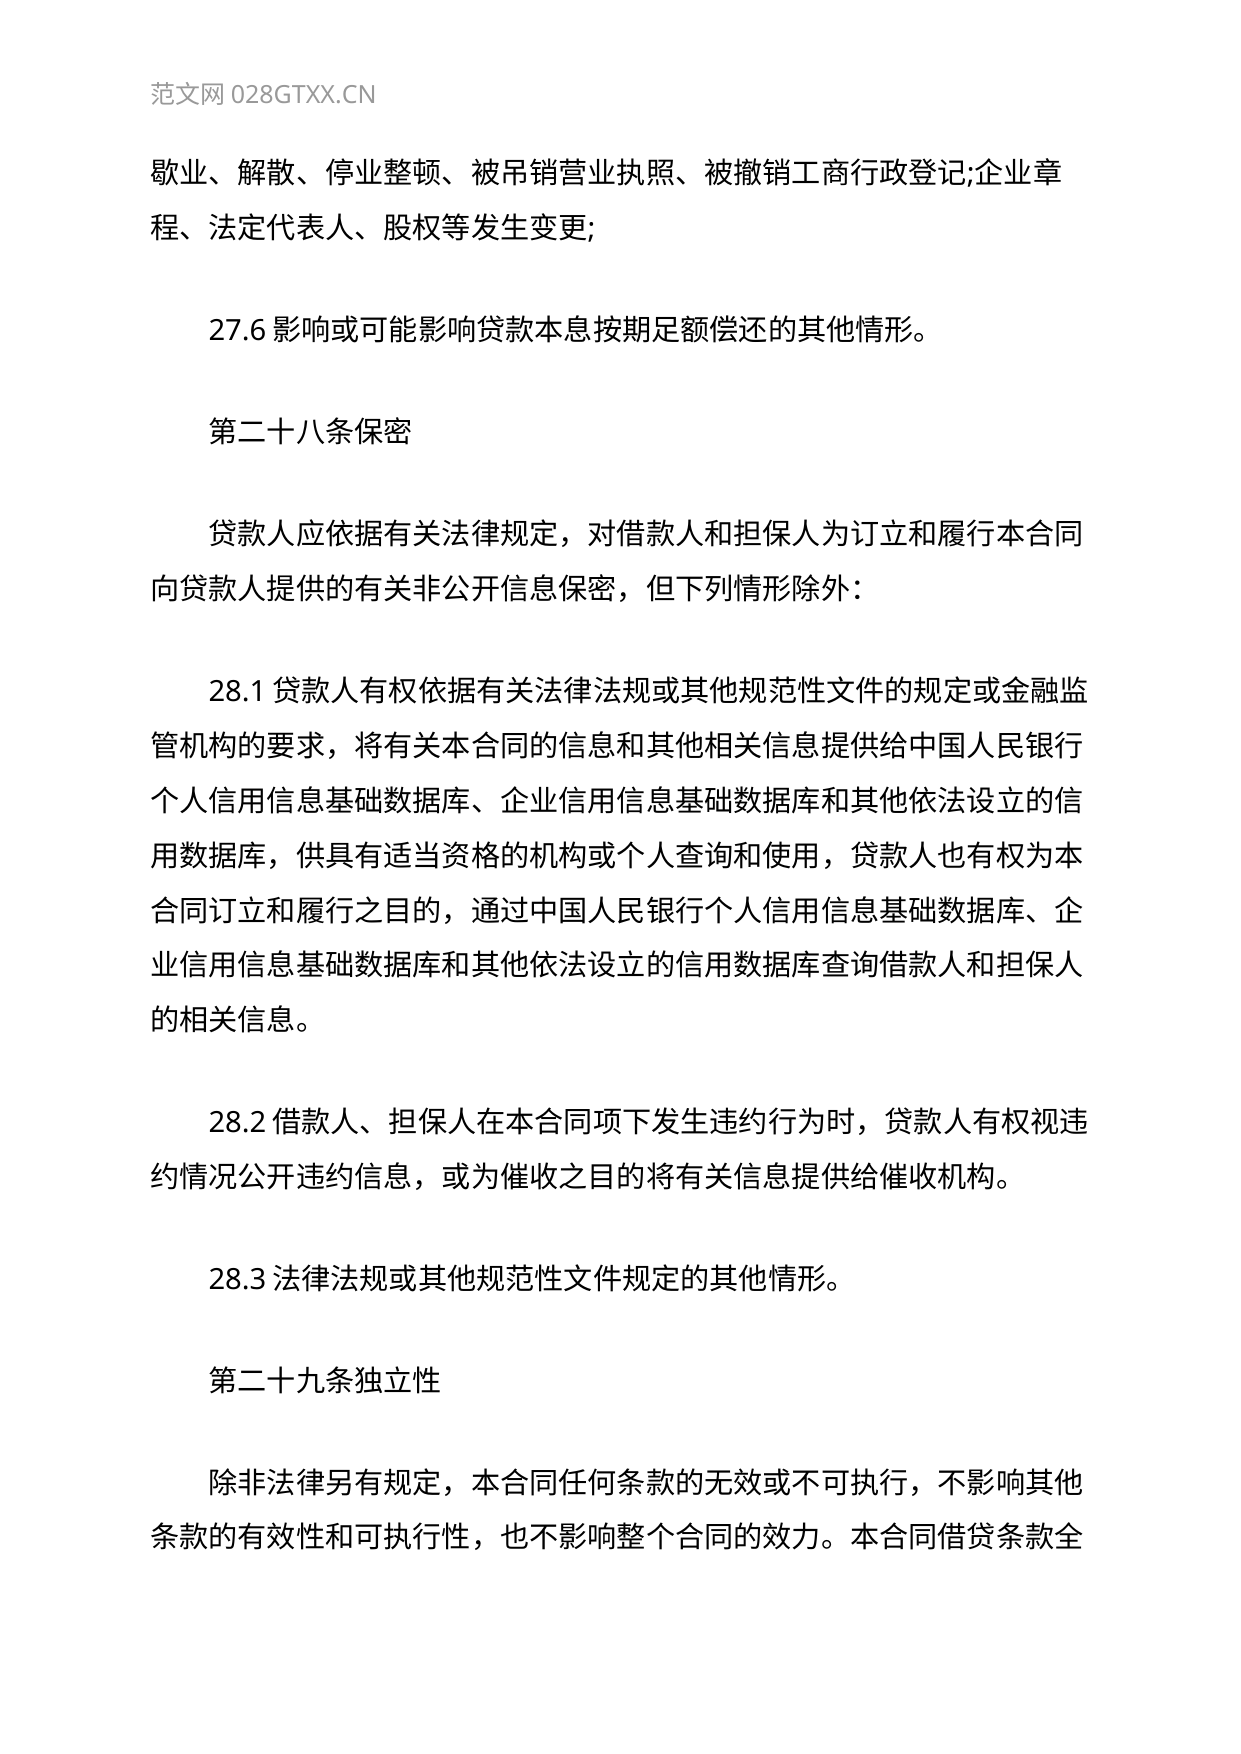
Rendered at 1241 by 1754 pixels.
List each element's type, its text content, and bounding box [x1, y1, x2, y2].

text 第二十九条独立性 [150, 1357, 1090, 1400]
text 28.3法律法规或其他规范性文件规定的其他情形。 [150, 1255, 1090, 1298]
text 27.6影响或可能影响贷款本息按期足额偿还的其他情形。 [150, 307, 1090, 349]
text 28.1贷款人有权依据有关法律法规或其他规范性文件的规定或金融监管机构的要求，将有关本合同的信息和其他相关信息提供给中国人民银行个人信用信息基础数据库、企业信用信息基础数据库和其他依法设立的信用数据库，供具有适当资格的机构或个人查询和使用，贷款人也有权为本合同订立和履行之目的，通过中国人民银行个人信用信息基础数据库、企业信用信息基础数据库和其他依法设立的信用数据库查询借款人和担保人的相关信息。 [150, 667, 1090, 1039]
text 贷款人应依据有关法律规定，对借款人和担保人为订立和履行本合同向贷款人提供的有关非公开信息保密，但下列情形除外： [150, 511, 1090, 608]
text 第二十八条保密 [150, 409, 1090, 451]
text 28.2借款人、担保人在本合同项下发生违约行为时，贷款人有权视违约情况公开违约信息，或为催收之目的将有关信息提供给催收机构。 [150, 1099, 1090, 1196]
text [150, 1459, 1090, 1556]
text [150, 150, 1090, 247]
